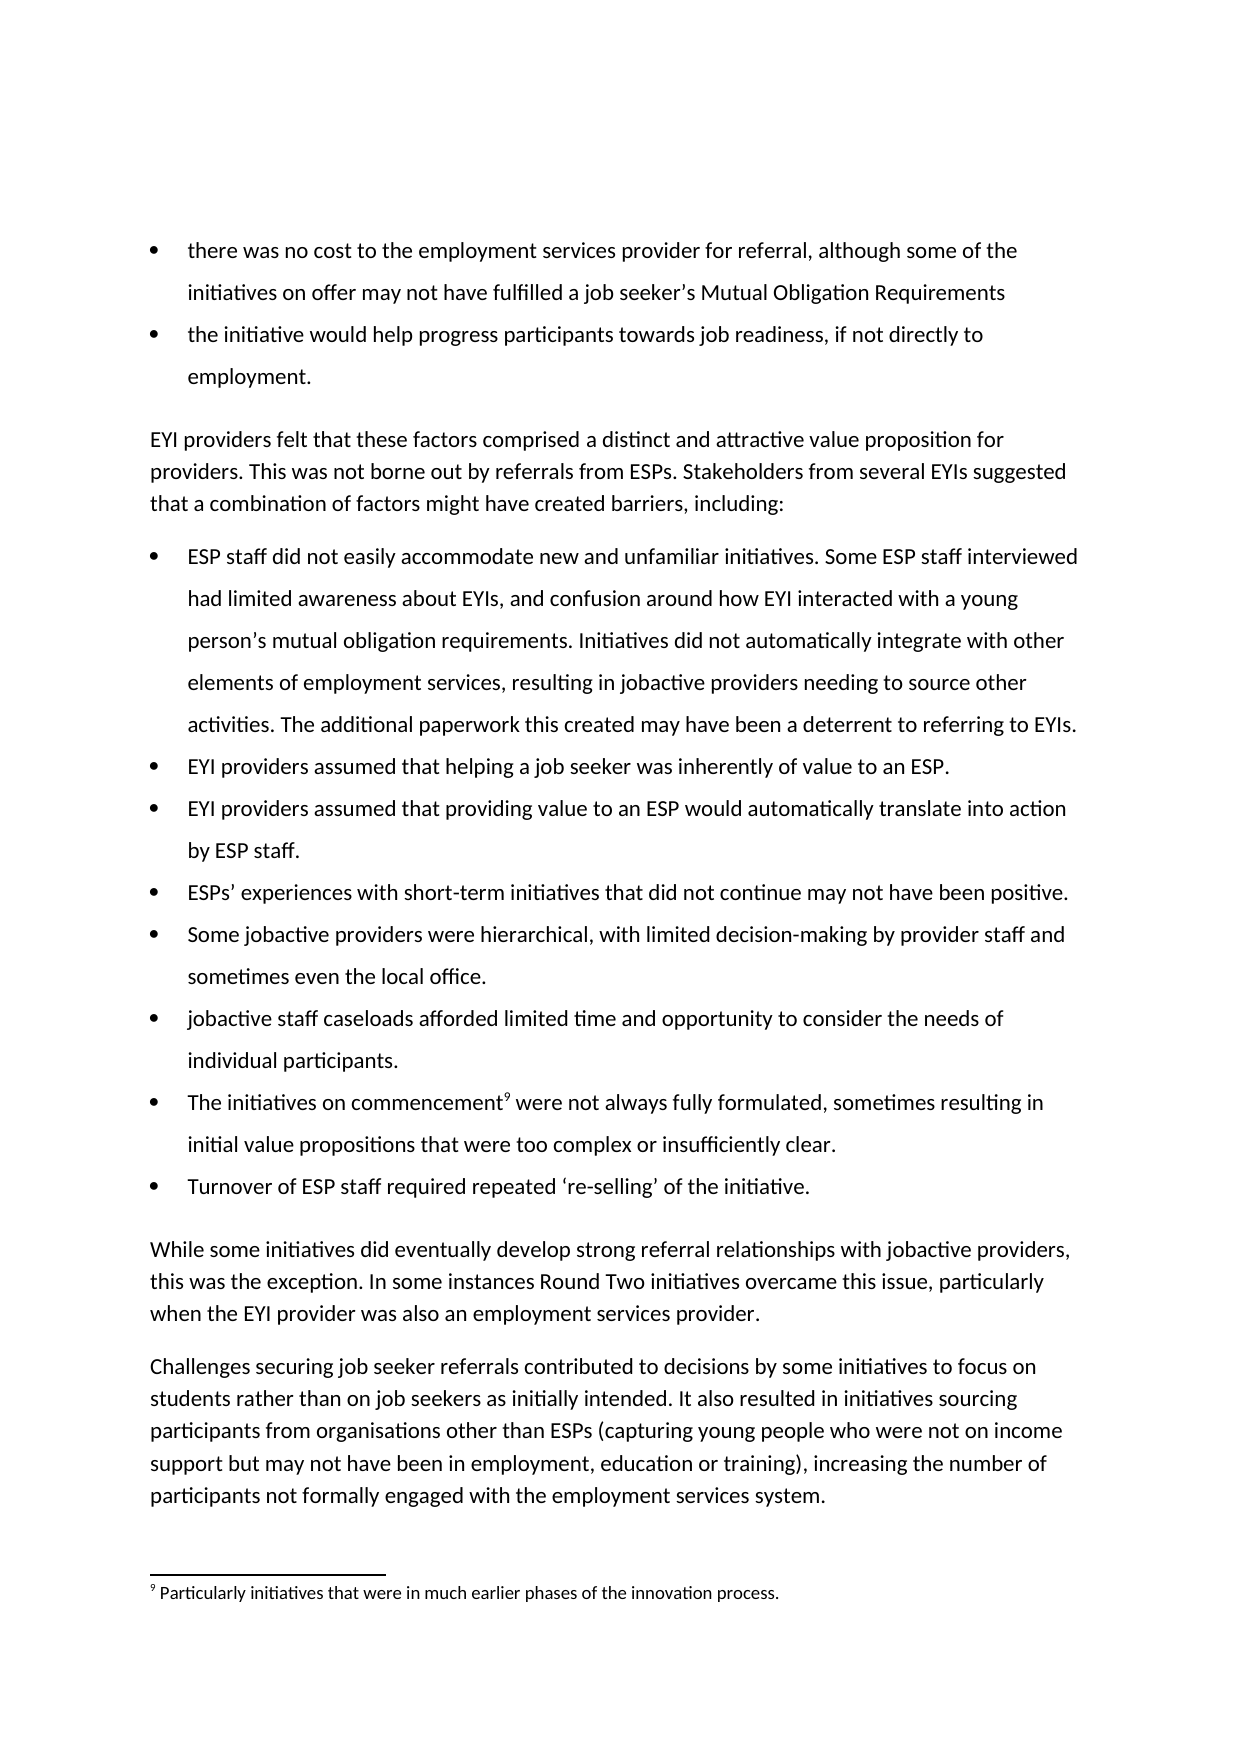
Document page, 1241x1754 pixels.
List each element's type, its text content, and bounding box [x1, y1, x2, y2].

list Turnover of ESP staff required repeated ‘re-selling’ of the initiative. [150, 1172, 1090, 1200]
list the initiative would help progress participants towards job readiness, if not directly to employment. [150, 320, 1090, 390]
list EYI providers assumed that providing value to an ESP would automatically translate into action by ESP staff. [150, 794, 1090, 864]
text Challenges securing job seeker referrals contributed to decisions by some initiatives to focus on students rather than on job seekers as initially intended. It also resulted in initiatives sourcing participants from organisations other than ESPs (capturing young people who were not on income support but may not have been in employment, education or training), increasing the number of participants not formally engaged with the employment services system. [150, 1352, 1090, 1509]
list ESP staff did not easily accommodate new and unfamiliar initiatives. Some ESP staff interviewed had limited awareness about EYIs, and confusion around how EYI interacted with a young person’s mutual obligation requirements. Initiatives did not automatically integrate with other elements of employment services, resulting in jobactive providers needing to source other activities. The additional paperwork this created may have been a deterrent to referring to EYIs. [150, 542, 1090, 738]
list Some jobactive providers were hierarchical, with limited decision-making by provider staff and sometimes even the local office. [150, 920, 1090, 990]
text EYI providers felt that these factors comprised a distinct and attractive value proposition for providers. This was not borne out by referrals from ESPs. Stakeholders from several EYIs suggested that a combination of factors might have created barriers, including: [150, 425, 1090, 517]
list ESPs’ experiences with short-term initiatives that did not continue may not have been positive. [150, 878, 1090, 906]
list EYI providers assumed that helping a job seeker was inherently of value to an ESP. [150, 752, 1090, 780]
list The initiatives on commencement were not always fully formulated, sometimes resulting in initial value propositions that were too complex or insufficiently clear. [150, 1088, 1090, 1158]
list jobactive staff caseloads afforded limited time and opportunity to consider the needs of individual participants. [150, 1004, 1090, 1074]
list there was no cost to the employment services provider for referral, although some of the initiatives on offer may not have fulfilled a job seeker’s Mutual Obligation Requirements [150, 236, 1090, 306]
text While some initiatives did eventually develop strong referral relationships with jobactive providers, this was the exception. In some instances Round Two initiatives overcame this issue, particularly when the EYI provider was also an employment services provider. [150, 1235, 1090, 1327]
